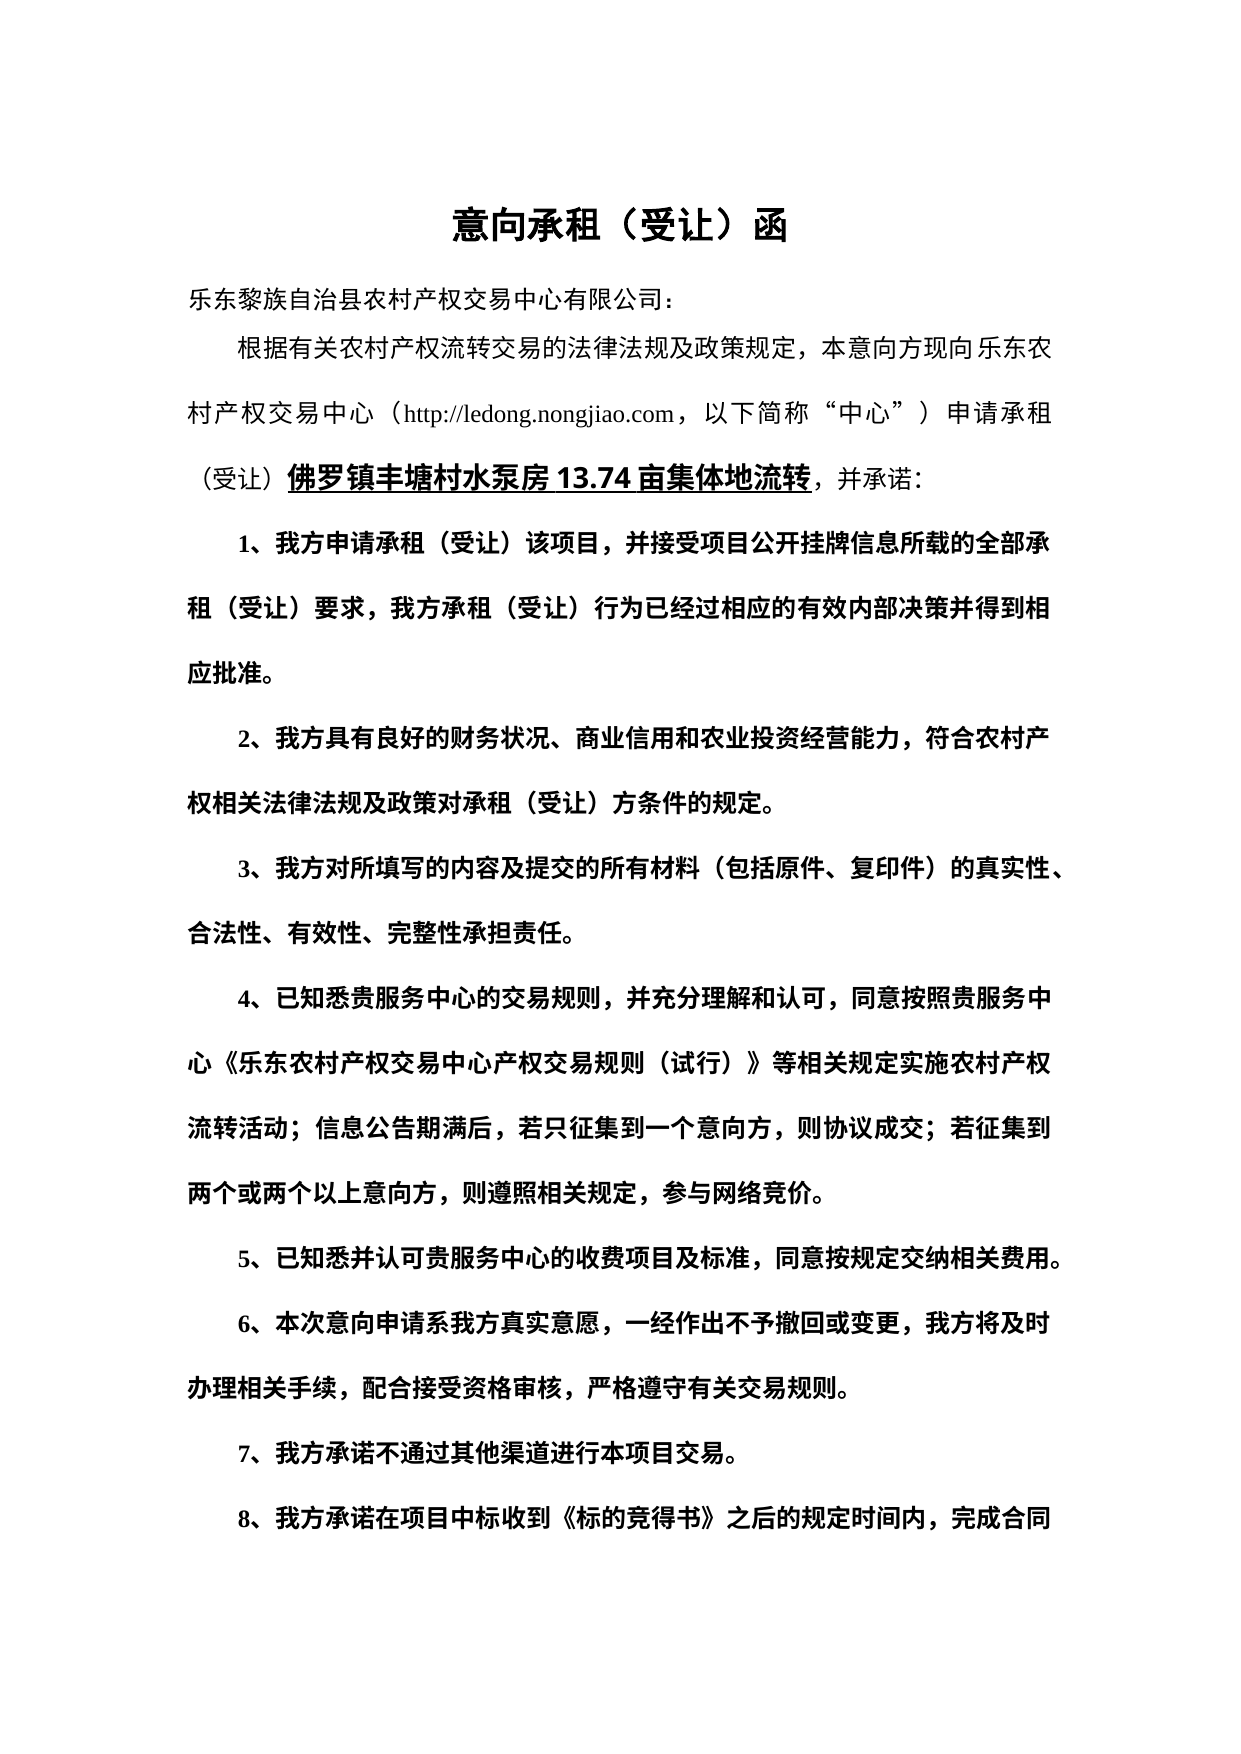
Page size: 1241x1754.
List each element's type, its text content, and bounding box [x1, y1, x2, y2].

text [187, 1484, 1053, 1549]
text 根据有关农村产权流转交易的法律法规及政策规定，本意向方现向乐东农村产权交易中心（http://ledong.nongjiao.com，以下简称“中心”）申请承租（受让）佛罗镇丰塘村水泵房13.74亩集体地流转，并承诺： [187, 314, 1053, 509]
text 7、我方承诺不通过其他渠道进行本项目交易。 [187, 1419, 1053, 1484]
text 1、我方申请承租（受让）该项目，并接受项目公开挂牌信息所载的全部承租（受让）要求，我方承租（受让）行为已经过相应的有效内部决策并得到相应批准。 [187, 509, 1053, 704]
text 2、我方具有良好的财务状况、商业信用和农业投资经营能力，符合农村产权相关法律法规及政策对承租（受让）方条件的规定。 [187, 704, 1053, 834]
text 乐东黎族自治县农村产权交易中心有限公司： [187, 281, 1053, 314]
subtitle 意向承租（受让）函 [187, 189, 1053, 254]
text 3、我方对所填写的内容及提交的所有材料（包括原件、复印件）的真实性、合法性、有效性、完整性承担责任。 [187, 834, 1053, 964]
text 5、已知悉并认可贵服务中心的收费项目及标准，同意按规定交纳相关费用。 [187, 1224, 1053, 1289]
text 4、已知悉贵服务中心的交易规则，并充分理解和认可，同意按照贵服务中心《乐东农村产权交易中心产权交易规则（试行）》等相关规定实施农村产权流转活动；信息公告期满后，若只征集到一个意向方，则协议成交；若征集到两个或两个以上意向方，则遵照相关规定，参与网络竞价。 [187, 964, 1053, 1224]
text 6、本次意向申请系我方真实意愿，一经作出不予撤回或变更，我方将及时办理相关手续，配合接受资格审核，严格遵守有关交易规则。 [187, 1289, 1053, 1419]
